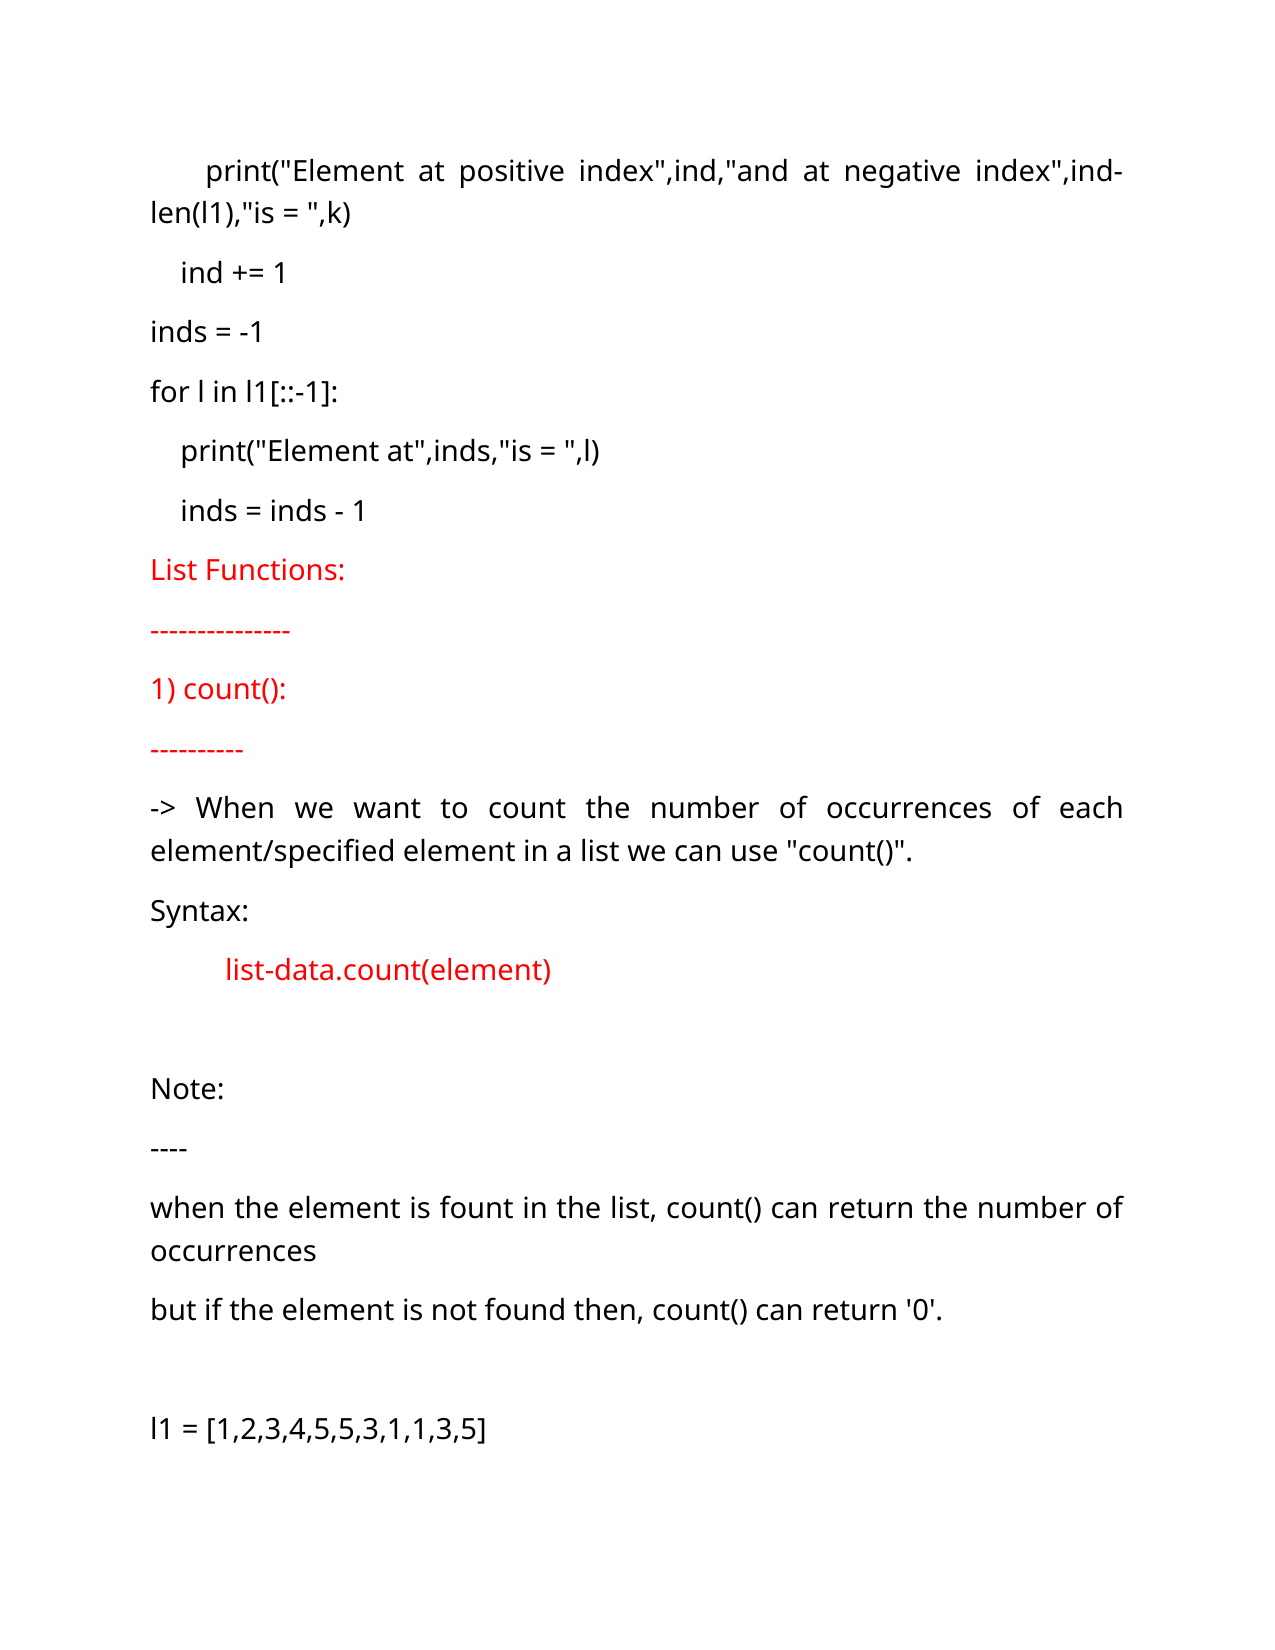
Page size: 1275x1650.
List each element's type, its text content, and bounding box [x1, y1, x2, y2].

text inds = inds - 1 [150, 490, 1125, 530]
text Syntax: [150, 890, 1125, 929]
text l1 = [1,2,3,4,5,5,3,1,1,3,5] [150, 1408, 1125, 1448]
text -> When we want to count the number of occurrences of each element/specified element in a list we can use "count()". [150, 788, 1125, 870]
text for l in l1[::-1]: [150, 371, 1125, 411]
text ind += 1 [150, 252, 1125, 292]
text print("Element at",inds,"is = ",l) [150, 431, 1125, 470]
text inds = -1 [150, 312, 1125, 351]
text ---- [150, 1128, 1125, 1167]
text but if the element is not found then, count() can return '0'. [150, 1289, 1125, 1329]
text when the element is fount in the list, count() can return the number of occurrences [150, 1187, 1125, 1270]
text Note: [150, 1068, 1125, 1108]
text 1) count(): [150, 669, 1125, 708]
text --------------- [150, 609, 1125, 649]
text ---------- [150, 728, 1125, 768]
text List Functions: [150, 550, 1125, 589]
text list-data.count(element) [150, 949, 1125, 989]
text print("Element at positive index",ind,"and at negative index",ind-len(l1),"is = ",k) [150, 150, 1125, 232]
